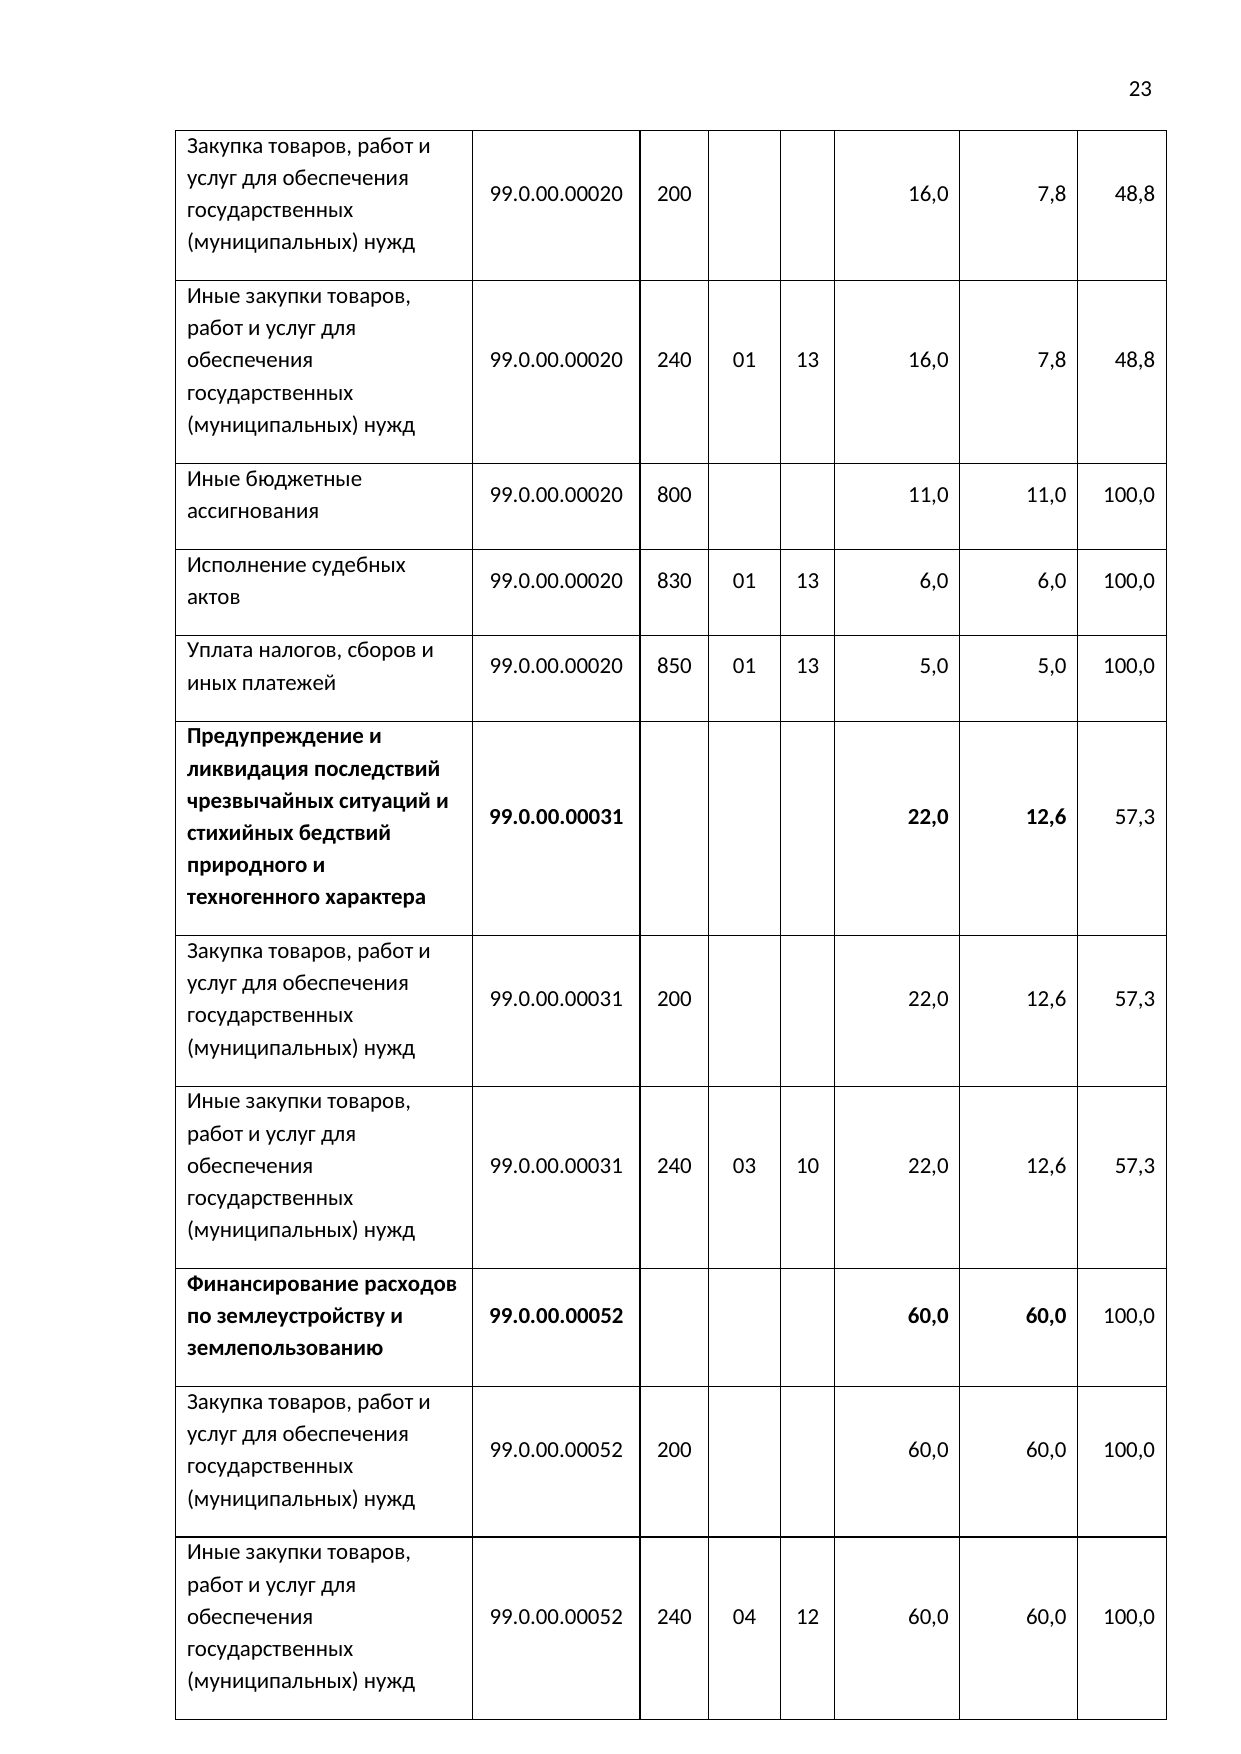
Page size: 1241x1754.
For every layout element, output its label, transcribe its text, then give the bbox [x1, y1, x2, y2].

table_cell 12,6 [960, 936, 1077, 1086]
table_cell [781, 722, 834, 935]
table_cell 99.0.00.00031 [473, 1087, 639, 1268]
table_cell 5,0 [835, 636, 959, 721]
table_cell 01 [709, 636, 780, 721]
table_cell 03 [709, 1087, 780, 1268]
table_cell 04 [709, 1538, 780, 1719]
table_cell 100,0 [1078, 1269, 1166, 1386]
table_cell 100,0 [1078, 1387, 1166, 1536]
table_cell 240 [641, 1538, 708, 1719]
table_cell 99.0.00.00052 [473, 1387, 639, 1536]
table_cell Исполнение судебных актов [176, 550, 472, 634]
table_cell 850 [641, 636, 708, 721]
table_cell Закупка товаров, работ и услуг для обеспечения государственных (муниципальных) нужд [176, 131, 472, 280]
table_cell [709, 1387, 780, 1536]
table_cell 830 [641, 550, 708, 634]
table_cell 6,0 [835, 550, 959, 634]
table_cell 99.0.00.00020 [473, 131, 639, 280]
table_cell 7,8 [960, 281, 1077, 463]
table_cell Иные бюджетные ассигнования [176, 464, 472, 549]
table_cell 800 [641, 464, 708, 549]
table_cell 12 [781, 1538, 834, 1719]
table_cell 57,3 [1078, 936, 1166, 1086]
table_cell Иные закупки товаров, работ и услуг для обеспечения государственных (муниципальных) нужд [176, 1087, 472, 1268]
table_cell 7,8 [960, 131, 1077, 280]
table_cell 5,0 [960, 636, 1077, 721]
table_cell 22,0 [835, 936, 959, 1086]
table_cell 12,6 [960, 1087, 1077, 1268]
table_cell [781, 131, 834, 280]
table_cell 100,0 [1078, 636, 1166, 721]
table_cell Финансирование расходов по землеустройству и землепользованию [176, 1269, 472, 1386]
table_cell [709, 722, 780, 935]
table_cell 99.0.00.00020 [473, 464, 639, 549]
table_cell 57,3 [1078, 1087, 1166, 1268]
table_cell 240 [641, 1087, 708, 1268]
table_cell 01 [709, 550, 780, 634]
table_cell 48,8 [1078, 131, 1166, 280]
table_cell 12,6 [960, 722, 1077, 935]
table_cell 10 [781, 1087, 834, 1268]
table_cell 99.0.00.00020 [473, 550, 639, 634]
table_cell 240 [641, 281, 708, 463]
table_cell [781, 1269, 834, 1386]
table_cell 99.0.00.00020 [473, 636, 639, 721]
table_cell 22,0 [835, 1087, 959, 1268]
table_cell 16,0 [835, 131, 959, 280]
table_cell 100,0 [1078, 1538, 1166, 1719]
table_cell 13 [781, 636, 834, 721]
table_cell Предупреждение и ликвидация последствий чрезвычайных ситуаций и стихийных бедствий природного и техногенного характера [176, 722, 472, 935]
table_cell [781, 1387, 834, 1536]
table_cell 60,0 [835, 1538, 959, 1719]
table_cell [709, 464, 780, 549]
table_cell 60,0 [960, 1538, 1077, 1719]
table_cell 57,3 [1078, 722, 1166, 935]
table_cell 22,0 [835, 722, 959, 935]
table_cell 13 [781, 281, 834, 463]
table_cell Иные закупки товаров, работ и услуг для обеспечения государственных (муниципальных) нужд [176, 281, 472, 463]
table_cell 60,0 [960, 1387, 1077, 1536]
table_cell 99.0.00.00031 [473, 936, 639, 1086]
table_cell 60,0 [835, 1269, 959, 1386]
table_cell 6,0 [960, 550, 1077, 634]
table_cell 60,0 [835, 1387, 959, 1536]
table_cell [641, 1269, 708, 1386]
table_cell Иные закупки товаров, работ и услуг для обеспечения государственных (муниципальных) нужд [176, 1538, 472, 1719]
table_cell [709, 1269, 780, 1386]
table_cell 100,0 [1078, 550, 1166, 634]
table_cell 13 [781, 550, 834, 634]
table_cell 99.0.00.00031 [473, 722, 639, 935]
table_cell [709, 936, 780, 1086]
table_cell 200 [641, 936, 708, 1086]
table_cell 99.0.00.00052 [473, 1269, 639, 1386]
table_cell 01 [709, 281, 780, 463]
table_cell [781, 936, 834, 1086]
table_cell 11,0 [960, 464, 1077, 549]
table_cell 60,0 [960, 1269, 1077, 1386]
table_cell 16,0 [835, 281, 959, 463]
table_cell 11,0 [835, 464, 959, 549]
table_cell 200 [641, 1387, 708, 1536]
table_cell [781, 464, 834, 549]
table_cell 200 [641, 131, 708, 280]
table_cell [176, 1387, 472, 1536]
table_cell [709, 131, 780, 280]
table_cell Закупка товаров, работ и услуг для обеспечения государственных (муниципальных) нужд [176, 936, 472, 1086]
table_cell Уплата налогов, сборов и иных платежей [176, 636, 472, 721]
table_cell 100,0 [1078, 464, 1166, 549]
table_cell 48,8 [1078, 281, 1166, 463]
table_cell 99.0.00.00052 [473, 1538, 639, 1719]
table_cell [641, 722, 708, 935]
table_cell 99.0.00.00020 [473, 281, 639, 463]
